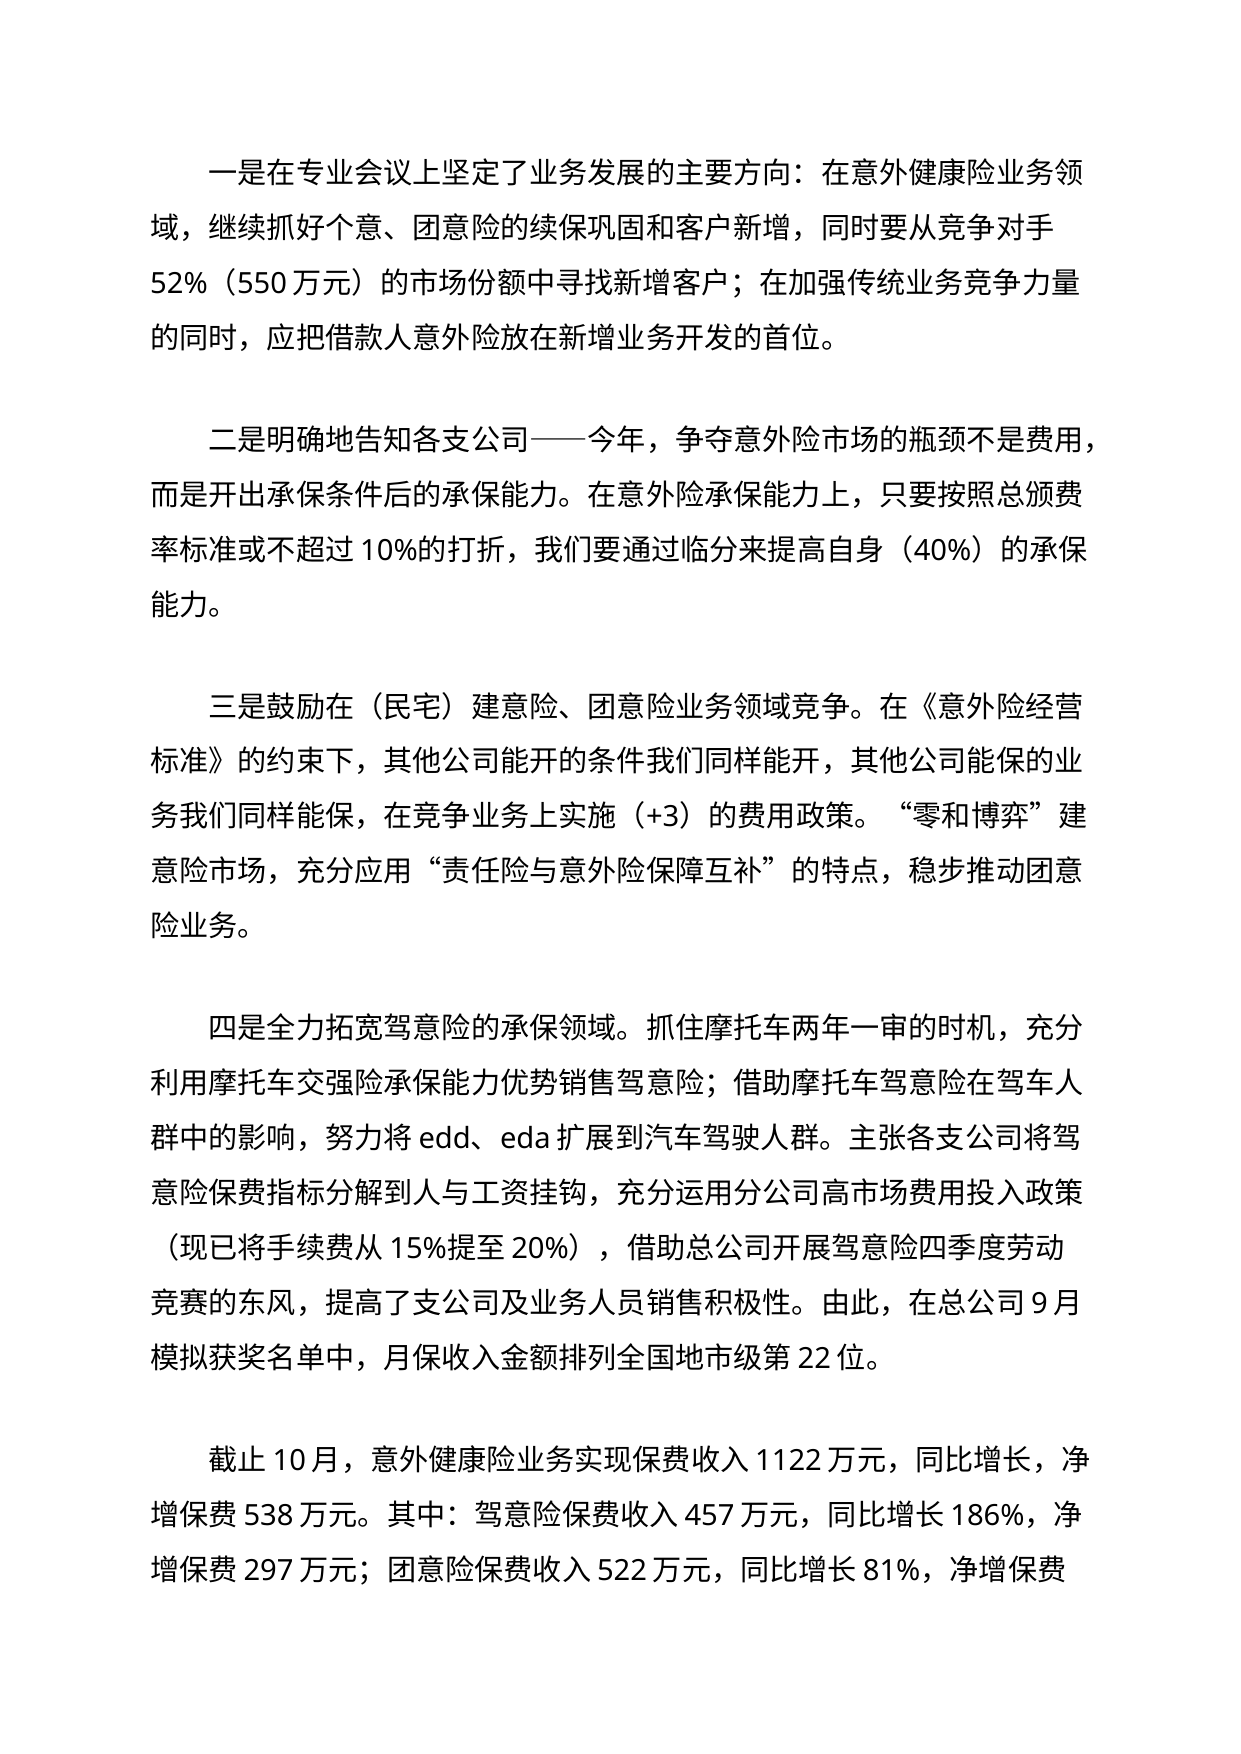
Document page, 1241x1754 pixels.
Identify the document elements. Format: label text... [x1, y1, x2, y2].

text 三是鼓励在（民宅）建意险、团意险业务领域竞争。在《意外险经营标准》的约束下，其他公司能开的条件我们同样能开，其他公司能保的业务我们同样能保，在竞争业务上实施（+3）的费用政策。“零和博弈”建意险市场，充分应用“责任险与意外险保障互补”的特点，稳步推动团意险业务。 [150, 683, 1090, 945]
text 四是全力拓宽驾意险的承保领域。抓住摩托车两年一审的时机，充分利用摩托车交强险承保能力优势销售驾意险；借助摩托车驾意险在驾车人群中的影响，努力将edd、eda扩展到汽车驾驶人群。主张各支公司将驾意险保费指标分解到人与工资挂钩，充分运用分公司高市场费用投入政策（现已将手续费从15%提至20%），借助总公司开展驾意险四季度劳动竞赛的东风，提高了支公司及业务人员销售积极性。由此，在总公司9月模拟获奖名单中，月保收入金额排列全国地市级第22位。 [150, 1004, 1090, 1377]
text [150, 1436, 1090, 1589]
text 一是在专业会议上坚定了业务发展的主要方向：在意外健康险业务领域，继续抓好个意、团意险的续保巩固和客户新增，同时要从竞争对手52%（550万元）的市场份额中寻找新增客户；在加强传统业务竞争力量的同时，应把借款人意外险放在新增业务开发的首位。 [150, 150, 1090, 357]
text 二是明确地告知各支公司——今年，争夺意外险市场的瓶颈不是费用，而是开出承保条件后的承保能力。在意外险承保能力上，只要按照总颁费率标准或不超过10%的打折，我们要通过临分来提高自身（40%）的承保能力。 [150, 417, 1090, 624]
